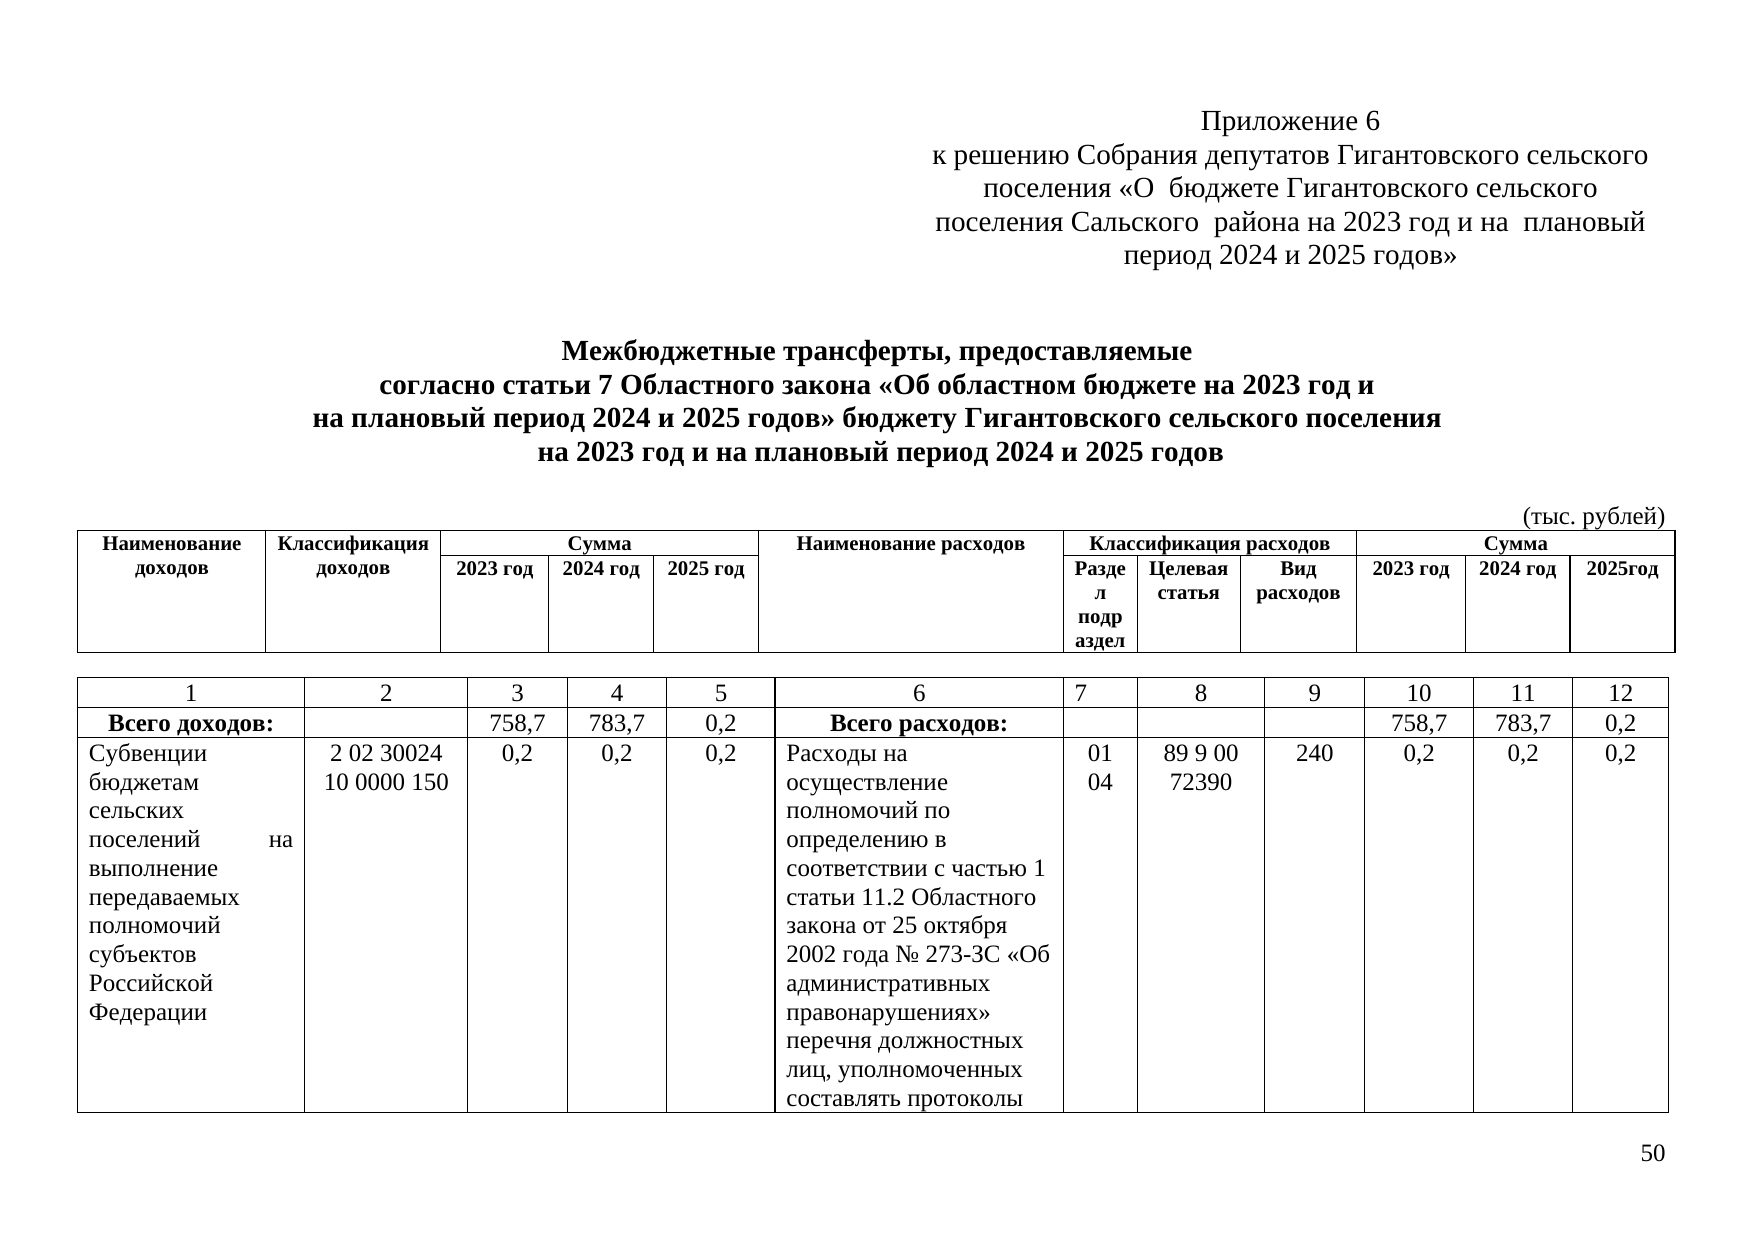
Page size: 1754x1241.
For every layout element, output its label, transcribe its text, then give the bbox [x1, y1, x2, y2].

table_header 3 [468, 678, 567, 707]
table_header 7 [1064, 678, 1137, 707]
table_cell 783,7 [568, 708, 666, 737]
table_cell 2024 год [549, 556, 653, 652]
table_cell 0,2 [568, 738, 666, 1112]
table_cell 89 9 00 72390 [1138, 738, 1264, 1112]
table_cell Всего доходов: [78, 708, 304, 737]
table_header Наименование доходов [78, 531, 265, 652]
table_cell 0,2 [667, 738, 774, 1112]
table_cell 2025год [1571, 556, 1674, 652]
table_header Сумма [441, 531, 758, 555]
table_cell [1064, 708, 1137, 737]
table_cell 0,2 [1573, 738, 1668, 1112]
table_cell 0,2 [667, 708, 774, 737]
table_header Классификация расходов [1064, 531, 1356, 555]
table_header Наименование расходов [759, 531, 1063, 652]
table_cell Вид расходов [1241, 556, 1356, 652]
table_cell 2025 год [654, 556, 758, 652]
table_cell 758,7 [1365, 708, 1473, 737]
text согласно статьи 7 Областного закона «Об областном бюджете на 2023 год и [89, 367, 1665, 400]
table_cell 0,2 [1365, 738, 1473, 1112]
text к решению Собрания депутатов Гигантовского сельского поселения «О бюджете Гигантовского сельского поселения Сальского района на 2023 год и на плановый период 2024 и 2025 годов» [916, 137, 1665, 271]
table_cell Всего расходов: [776, 708, 1063, 737]
table_header 9 [1265, 678, 1364, 707]
text Межбюджетные трансферты, предоставляемые [89, 333, 1665, 367]
table_cell 0,2 [468, 738, 567, 1112]
table_cell 01 04 [1064, 738, 1137, 1112]
table_cell [305, 708, 467, 737]
table_cell 2 02 30024 10 0000 150 [305, 738, 467, 1112]
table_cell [776, 738, 1063, 1112]
table_cell 240 [1265, 738, 1364, 1112]
table_header 8 [1138, 678, 1264, 707]
table_cell Целевая статья [1138, 556, 1240, 652]
table_header Сумма [1357, 531, 1674, 555]
text (тыс. рублей) [89, 501, 1665, 530]
table_header Классификация доходов [266, 531, 440, 652]
table_cell [1265, 708, 1364, 737]
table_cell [78, 738, 304, 1112]
text на 2023 год и на плановый период 2024 и 2025 годов [89, 434, 1665, 467]
table_cell [1138, 708, 1264, 737]
table_header 1 [78, 678, 304, 707]
table_header 6 [776, 678, 1063, 707]
table_cell 0,2 [1474, 738, 1572, 1112]
text на плановый период 2024 и 2025 годов» бюджету Гигантовского сельского поселения [89, 400, 1665, 434]
table_cell 2024 год [1466, 556, 1569, 652]
table_cell 758,7 [468, 708, 567, 737]
text Приложение 6 [916, 103, 1665, 137]
table_header 10 [1365, 678, 1473, 707]
table_cell Раздел подраздел [1064, 556, 1137, 652]
table_header 12 [1573, 678, 1668, 707]
table_header 4 [568, 678, 666, 707]
table_cell 2023 год [1357, 556, 1465, 652]
table_cell 2023 год [441, 556, 548, 652]
table_cell 0,2 [1573, 708, 1668, 737]
table_header 2 [305, 678, 467, 707]
table_cell 783,7 [1474, 708, 1572, 737]
table_header 11 [1474, 678, 1572, 707]
table_header 5 [667, 678, 774, 707]
